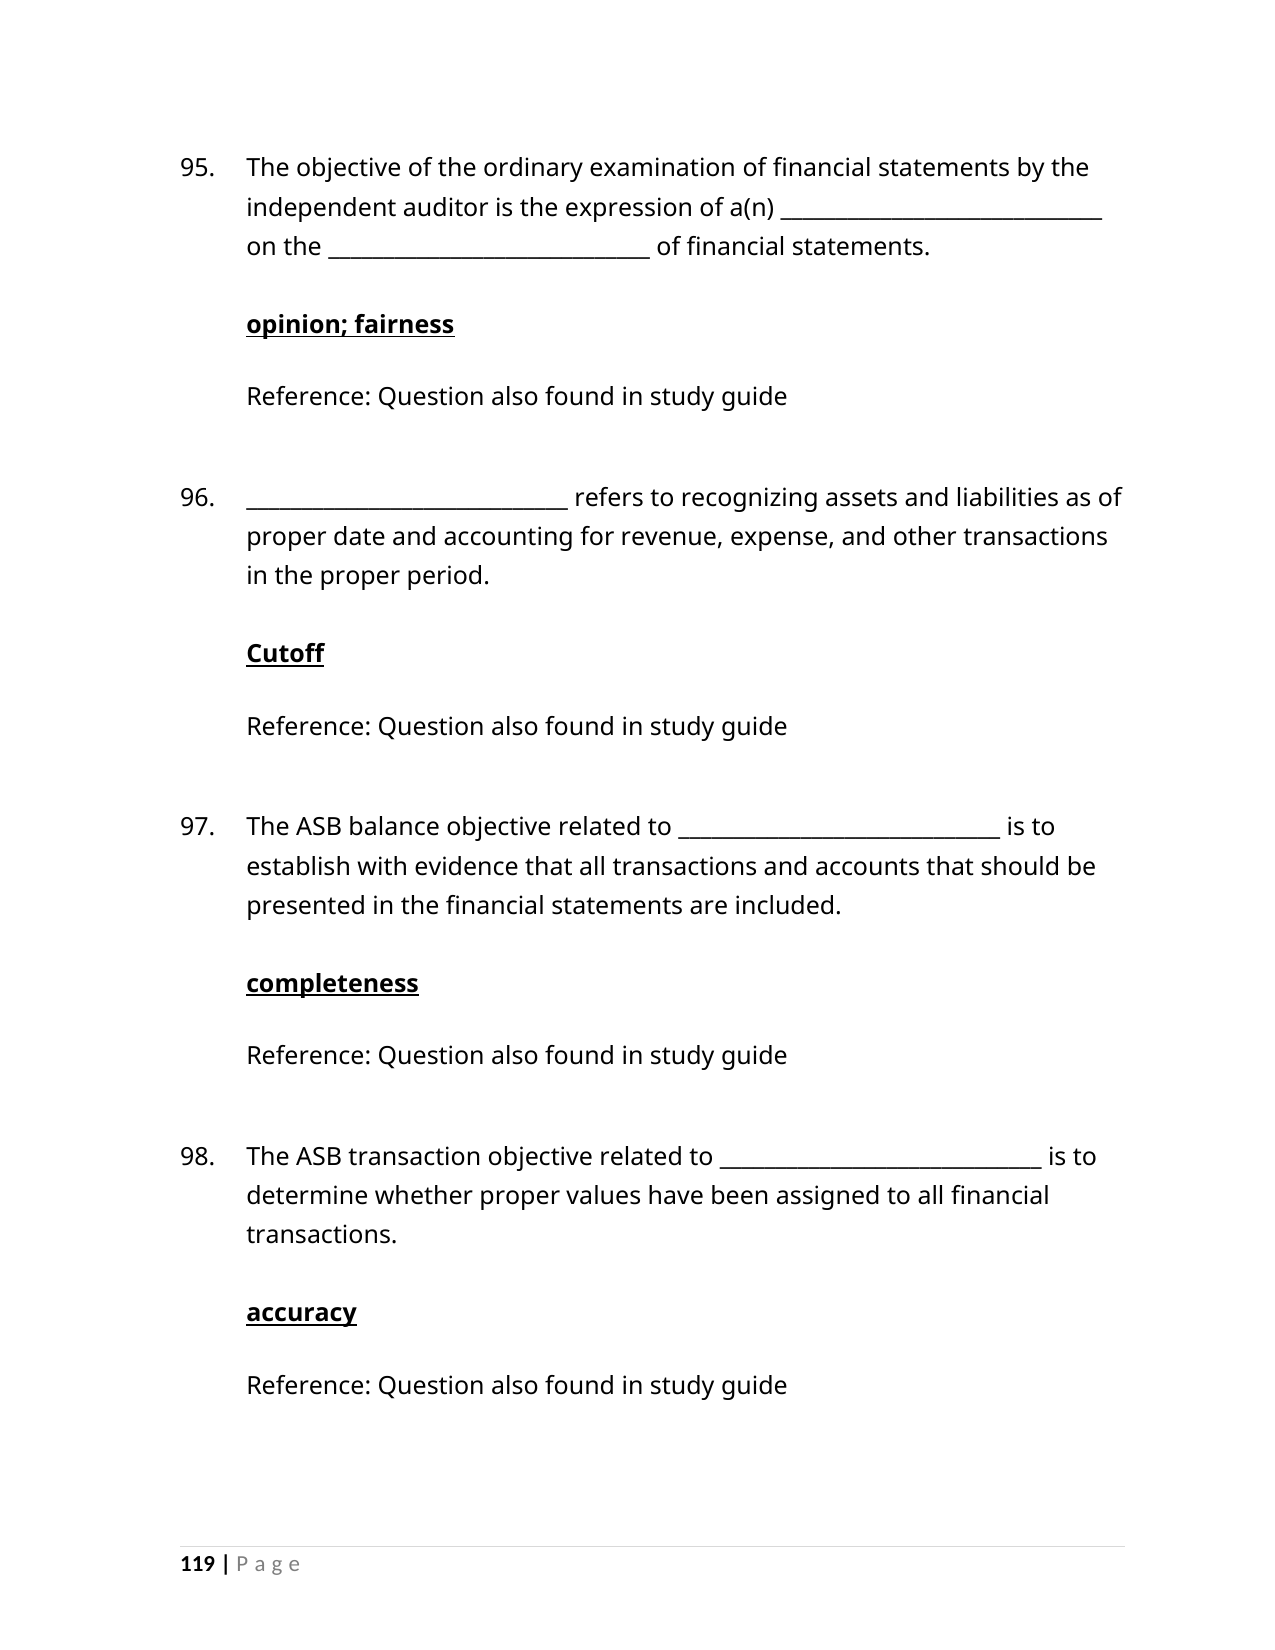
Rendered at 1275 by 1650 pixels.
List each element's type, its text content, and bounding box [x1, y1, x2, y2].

table_header The objective of the ordinary examination of financial statements by the independent auditor is the expression of a(n) _____________________________ on the _____________________________ of financial statements. opinion; fairness Reference: Question also found in study guide [246, 150, 1125, 450]
table_header The ASB balance objective related to _____________________________ is to establish with evidence that all transactions and accounts that should be presented in the financial statements are included. completeness Reference: Question also found in study guide [246, 809, 1125, 1109]
table_header 96. [180, 480, 246, 780]
table_header 98. [180, 1139, 246, 1439]
table_header 95. [180, 150, 246, 450]
table_header _____________________________ refers to recognizing assets and liabilities as of proper date and accounting for revenue, expense, and other transactions in the proper period. Cutoff Reference: Question also found in study guide [246, 480, 1125, 780]
table_header The ASB transaction objective related to _____________________________ is to determine whether proper values have been assigned to all financial transactions. accuracy Reference: Question also found in study guide [246, 1139, 1125, 1439]
table_header 97. [180, 809, 246, 1109]
